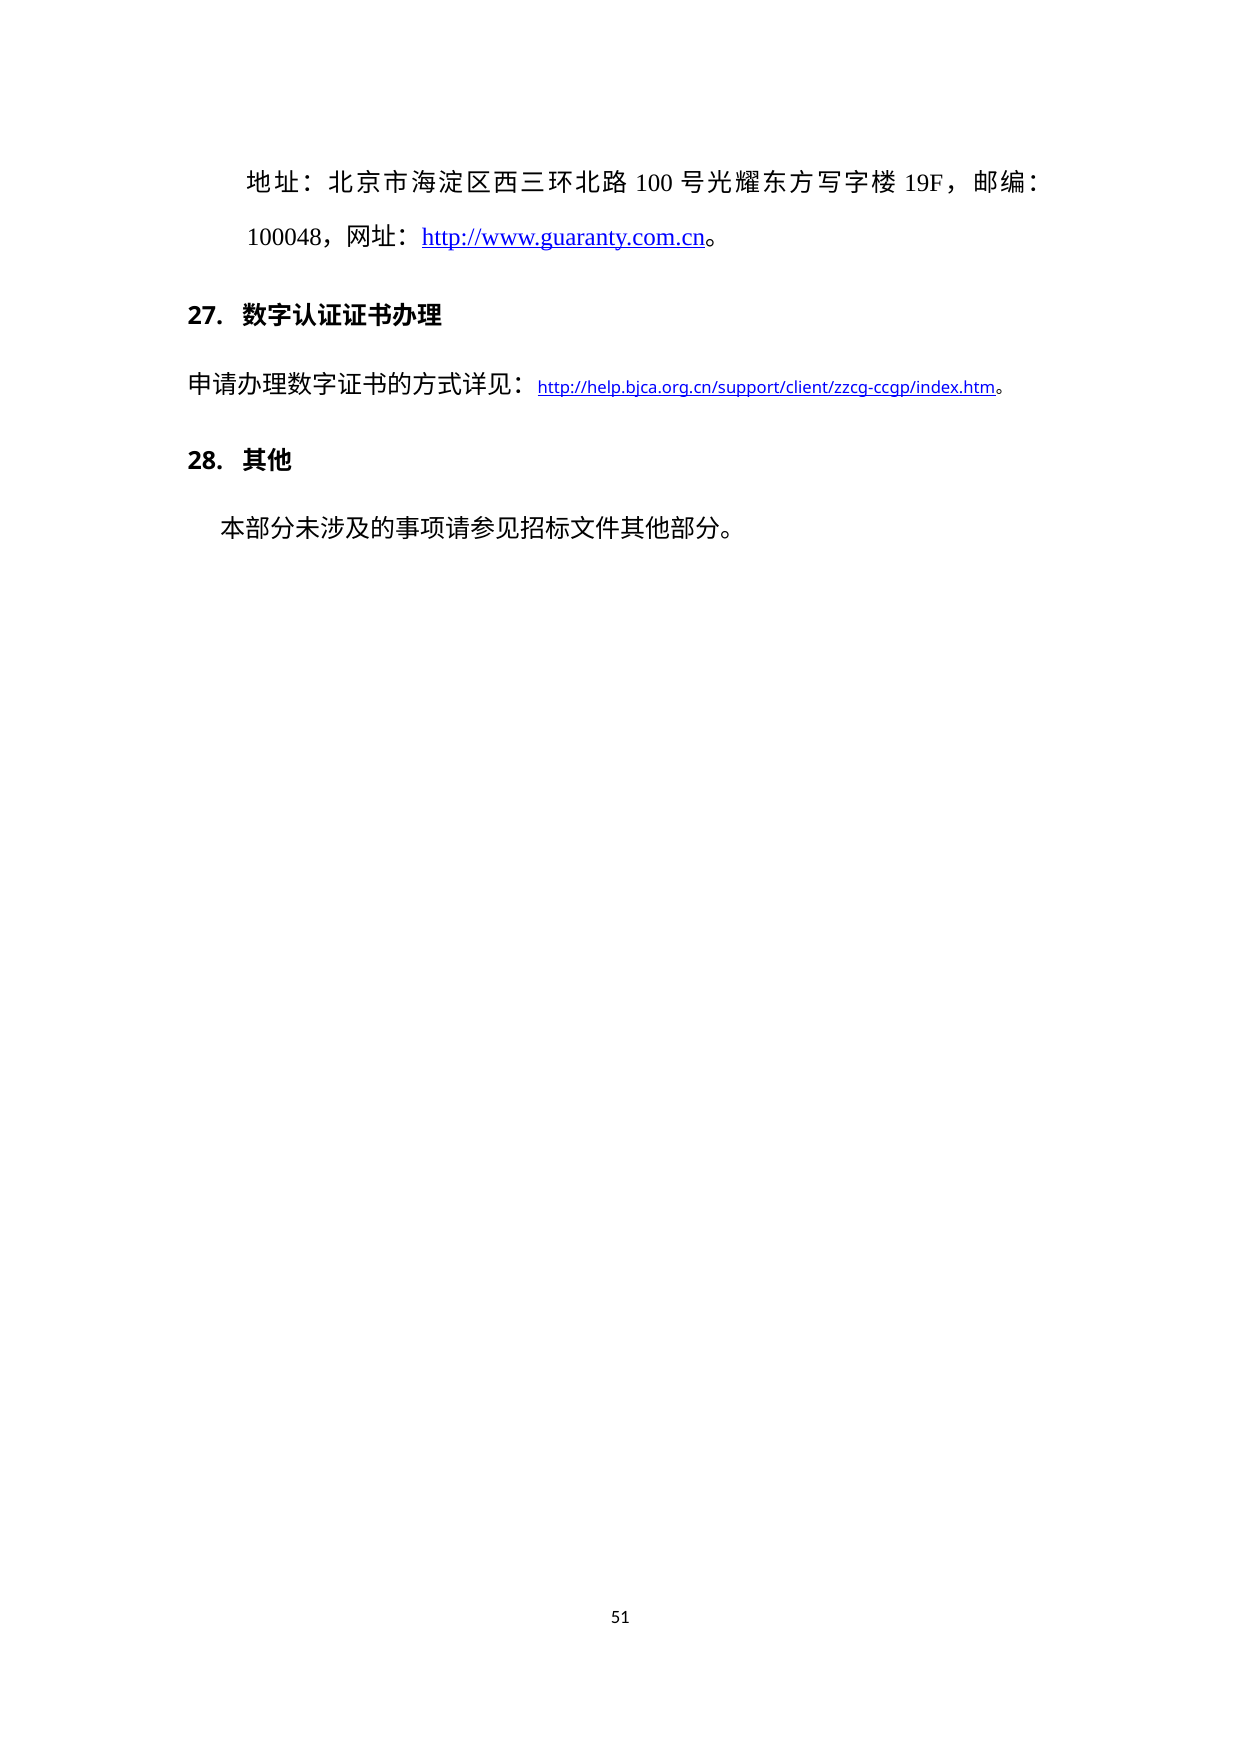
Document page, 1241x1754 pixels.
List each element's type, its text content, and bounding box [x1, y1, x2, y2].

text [247, 162, 1053, 253]
list 其他 [187, 440, 1053, 476]
text 本部分未涉及的事项请参见招标文件其他部分。 [187, 494, 1053, 559]
list 数字认证证书办理 [187, 296, 1053, 332]
text 申请办理数字证书的方式详见：http://help.bjca.org.cn/support/client/zzcg-ccgp/index.htm。 [187, 350, 1053, 415]
